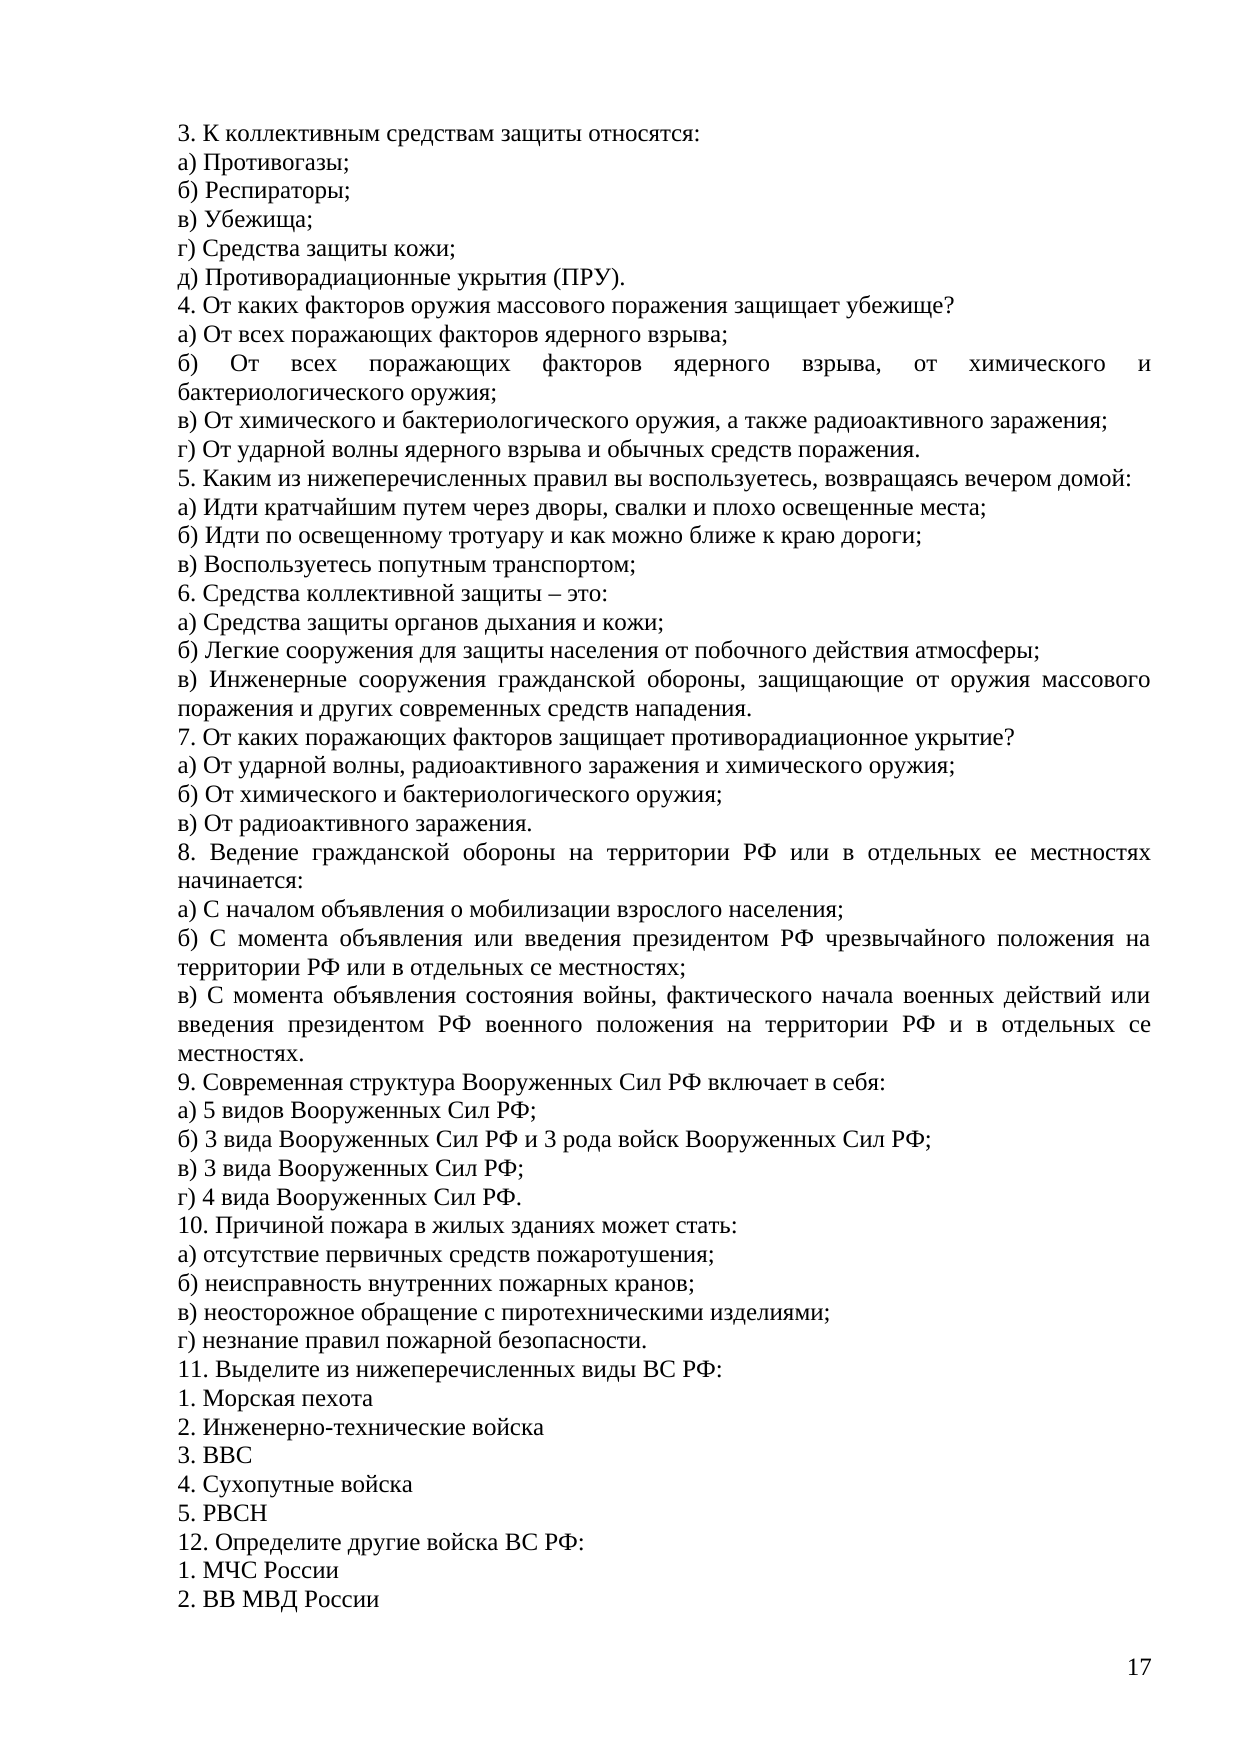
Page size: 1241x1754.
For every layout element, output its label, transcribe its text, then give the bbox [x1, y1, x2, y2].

text 7. От каких поражающих факторов защищает противорадиационное укрытие? [177, 722, 1152, 751]
text 9. Современная структура Вооруженных Сил РФ включает в себя: [177, 1067, 1152, 1096]
text 5. Каким из нижеперечисленных правил вы воспользуетесь, возвращаясь вечером домой: [177, 463, 1152, 492]
text г) Средства защиты кожи; [177, 233, 1152, 262]
text 11. Выделите из нижеперечисленных виды ВС РФ: [177, 1354, 1152, 1383]
text 1. МЧС России [177, 1556, 1152, 1584]
text 5. РВСН [177, 1498, 1152, 1527]
text г) 4 вида Вооруженных Сил РФ. [177, 1182, 1152, 1211]
text 12. Определите другие войска ВС РФ: [177, 1527, 1152, 1556]
text а) 5 видов Вооруженных Сил РФ; [177, 1096, 1152, 1124]
text б) Идти по освещенному тротуару и как можно ближе к краю дороги; [177, 521, 1152, 549]
text а) Противогазы; [177, 147, 1152, 176]
text б) От всех поражающих факторов ядерного взрыва, от химического и бактериологического оружия; [177, 348, 1152, 406]
text в) От радиоактивного заражения. [177, 808, 1152, 837]
text 4. Сухопутные войска [177, 1469, 1152, 1498]
text 3. ВВС [177, 1441, 1152, 1469]
text 1. Морская пехота [177, 1383, 1152, 1412]
text б) Респираторы; [177, 176, 1152, 204]
text а) отсутствие первичных средств пожаротушения; [177, 1239, 1152, 1268]
text а) От всех поражающих факторов ядерного взрыва; [177, 319, 1152, 348]
text а) Средства защиты органов дыхания и кожи; [177, 607, 1152, 636]
text г) незнание правил пожарной безопасности. [177, 1326, 1152, 1354]
text в) С момента объявления состояния войны, фактического начала военных действий или введения президентом РФ военного положения на территории РФ и в отдельных се местностях. [177, 981, 1152, 1067]
text 4. От каких факторов оружия массового поражения защищает убежище? [177, 291, 1152, 319]
text а) С началом объявления о мобилизации взрослого населения; [177, 894, 1152, 923]
text в) Воспользуетесь попутным транспортом; [177, 549, 1152, 578]
text в) неосторожное обращение с пиротехническими изделиями; [177, 1297, 1152, 1326]
text б) неисправность внутренних пожарных кранов; [177, 1268, 1152, 1297]
text а) Идти кратчайшим путем через дворы, свалки и плохо освещенные места; [177, 492, 1152, 521]
text д) Противорадиационные укрытия (ПРУ). [177, 262, 1152, 291]
text 8. Ведение гражданской обороны на территории РФ или в отдельных ее местностях начинается: [177, 837, 1152, 894]
text г) От ударной волны ядерного взрыва и обычных средств поражения. [177, 434, 1152, 463]
text 6. Средства коллективной защиты – это: [177, 578, 1152, 607]
text 2. Инженерно-технические войска [177, 1412, 1152, 1441]
text 10. Причиной пожара в жилых зданиях может стать: [177, 1211, 1152, 1239]
text в) От химического и бактериологического оружия, а также радиоактивного заражения; [177, 406, 1152, 434]
text б) С момента объявления или введения президентом РФ чрезвычайного положения на территории РФ или в отдельных се местностях; [177, 923, 1152, 981]
text в) Убежища; [177, 204, 1152, 233]
text 2. ВВ МВД России [177, 1584, 1152, 1613]
text в) 3 вида Вооруженных Сил РФ; [177, 1153, 1152, 1182]
text б) 3 вида Вооруженных Сил РФ и 3 рода войск Вооруженных Сил РФ; [177, 1124, 1152, 1153]
text б) От химического и бактериологического оружия; [177, 779, 1152, 808]
text б) Легкие сооружения для защиты населения от побочного действия атмосферы; [177, 636, 1152, 664]
text в) Инженерные сооружения гражданской обороны, защищающие от оружия массового поражения и других современных средств нападения. [177, 664, 1152, 722]
text 3. К коллективным средствам защиты относятся: [177, 118, 1152, 147]
text а) От ударной волны, радиоактивного заражения и химического оружия; [177, 751, 1152, 779]
